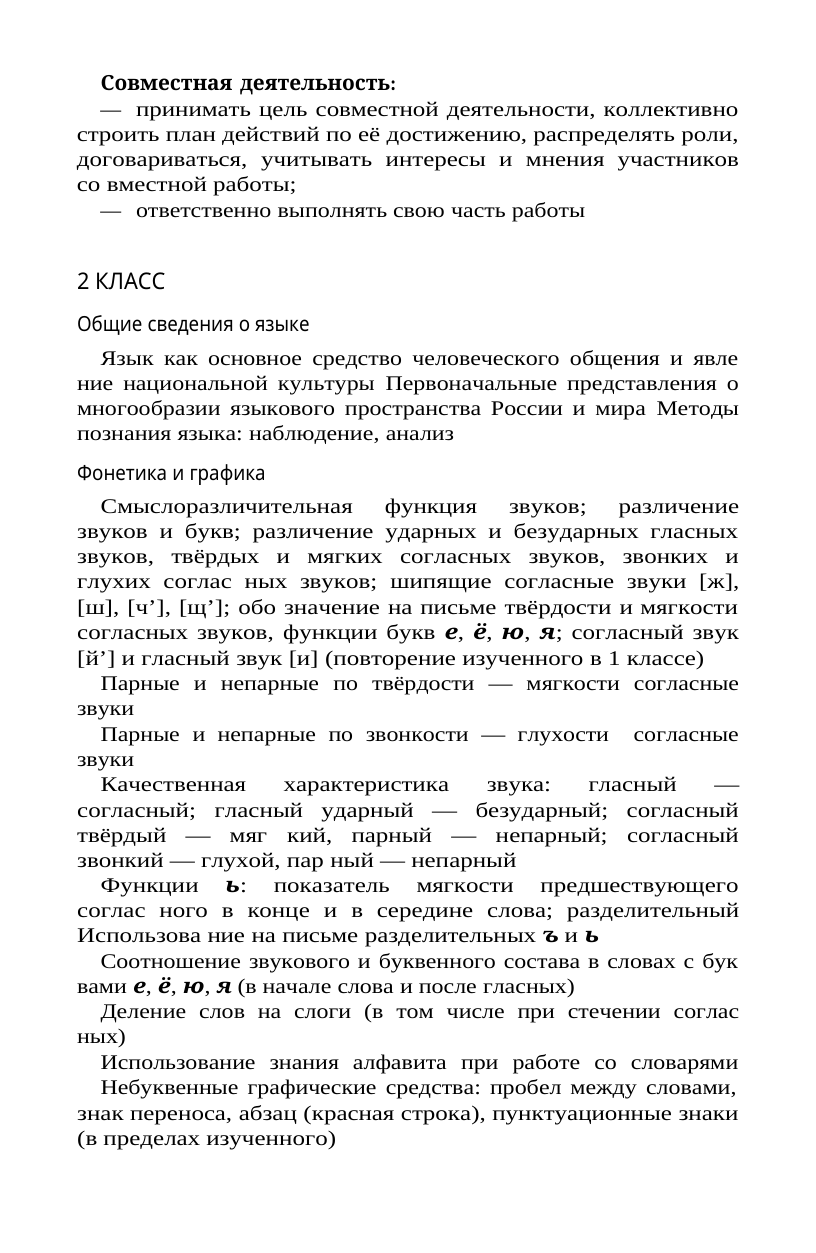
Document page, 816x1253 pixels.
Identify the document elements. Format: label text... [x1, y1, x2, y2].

text Парные и непарные по звонкости — глухости согласные звуки [77, 722, 739, 771]
text Парные и непарные по твёрдости — мягкости согласные звуки [77, 671, 739, 720]
text Фонетика и графика [77, 458, 755, 486]
subtitle Совместная деятельность: [100, 72, 755, 96]
text Функции ь: показатель мягкости предшествующего соглас­ ного в конце и в середине слова; разделительный Использова­ ние на письме разделительных ъ и ь [77, 873, 739, 948]
text Деление слов на слоги (в том числе при стечении соглас­ ных) [77, 999, 739, 1048]
text Смыслоразличительная функция звуков; различение звуков и букв; различение ударных и безударных гласных звуков, твёрдых и мягких согласных звуков, звонких и глухих соглас­ ных звуков; шипящие согласные звуки [ж], [ш], [ч’], [щ’]; обо­ значение на письме твёрдости и мягкости согласных звуков, функции букв е, ё, ю, я; согласный звук [й’] и гласный звук [и] (повторение изученного в 1 классе) [77, 494, 739, 670]
list принимать цель совместной деятельности, коллективно строить план действий по её достижению, распределять роли, договариваться, учитывать интересы и мнения участников со­ вместной работы; [77, 97, 739, 196]
text Использование знания алфавита при работе со словарями Небуквенные графические средства: пробел между словами, [100, 1050, 739, 1099]
text Качественная характеристика звука: гласный — согласный; гласный ударный — безударный; согласный твёрдый — мяг­ кий, парный — непарный; согласный звонкий — глухой, пар­ ный — непарный [77, 772, 739, 872]
text знак переноса, абзац (красная строка), пунктуационные знаки (в пределах изученного) [77, 1101, 739, 1150]
text Общие сведения о языке [77, 309, 755, 338]
text Соотношение звукового и буквенного состава в словах с бук­ вами е, ё, ю, я (в начале слова и после гласных) [77, 949, 739, 998]
text 2 КЛАСС [77, 265, 755, 296]
text Язык как основное средство человеческого общения и явле­ ние национальной культуры Первоначальные представления о многообразии языкового пространства России и мира Методы познания языка: наблюдение, анализ [77, 345, 739, 445]
list ответственно выполнять свою часть работы [100, 198, 755, 222]
